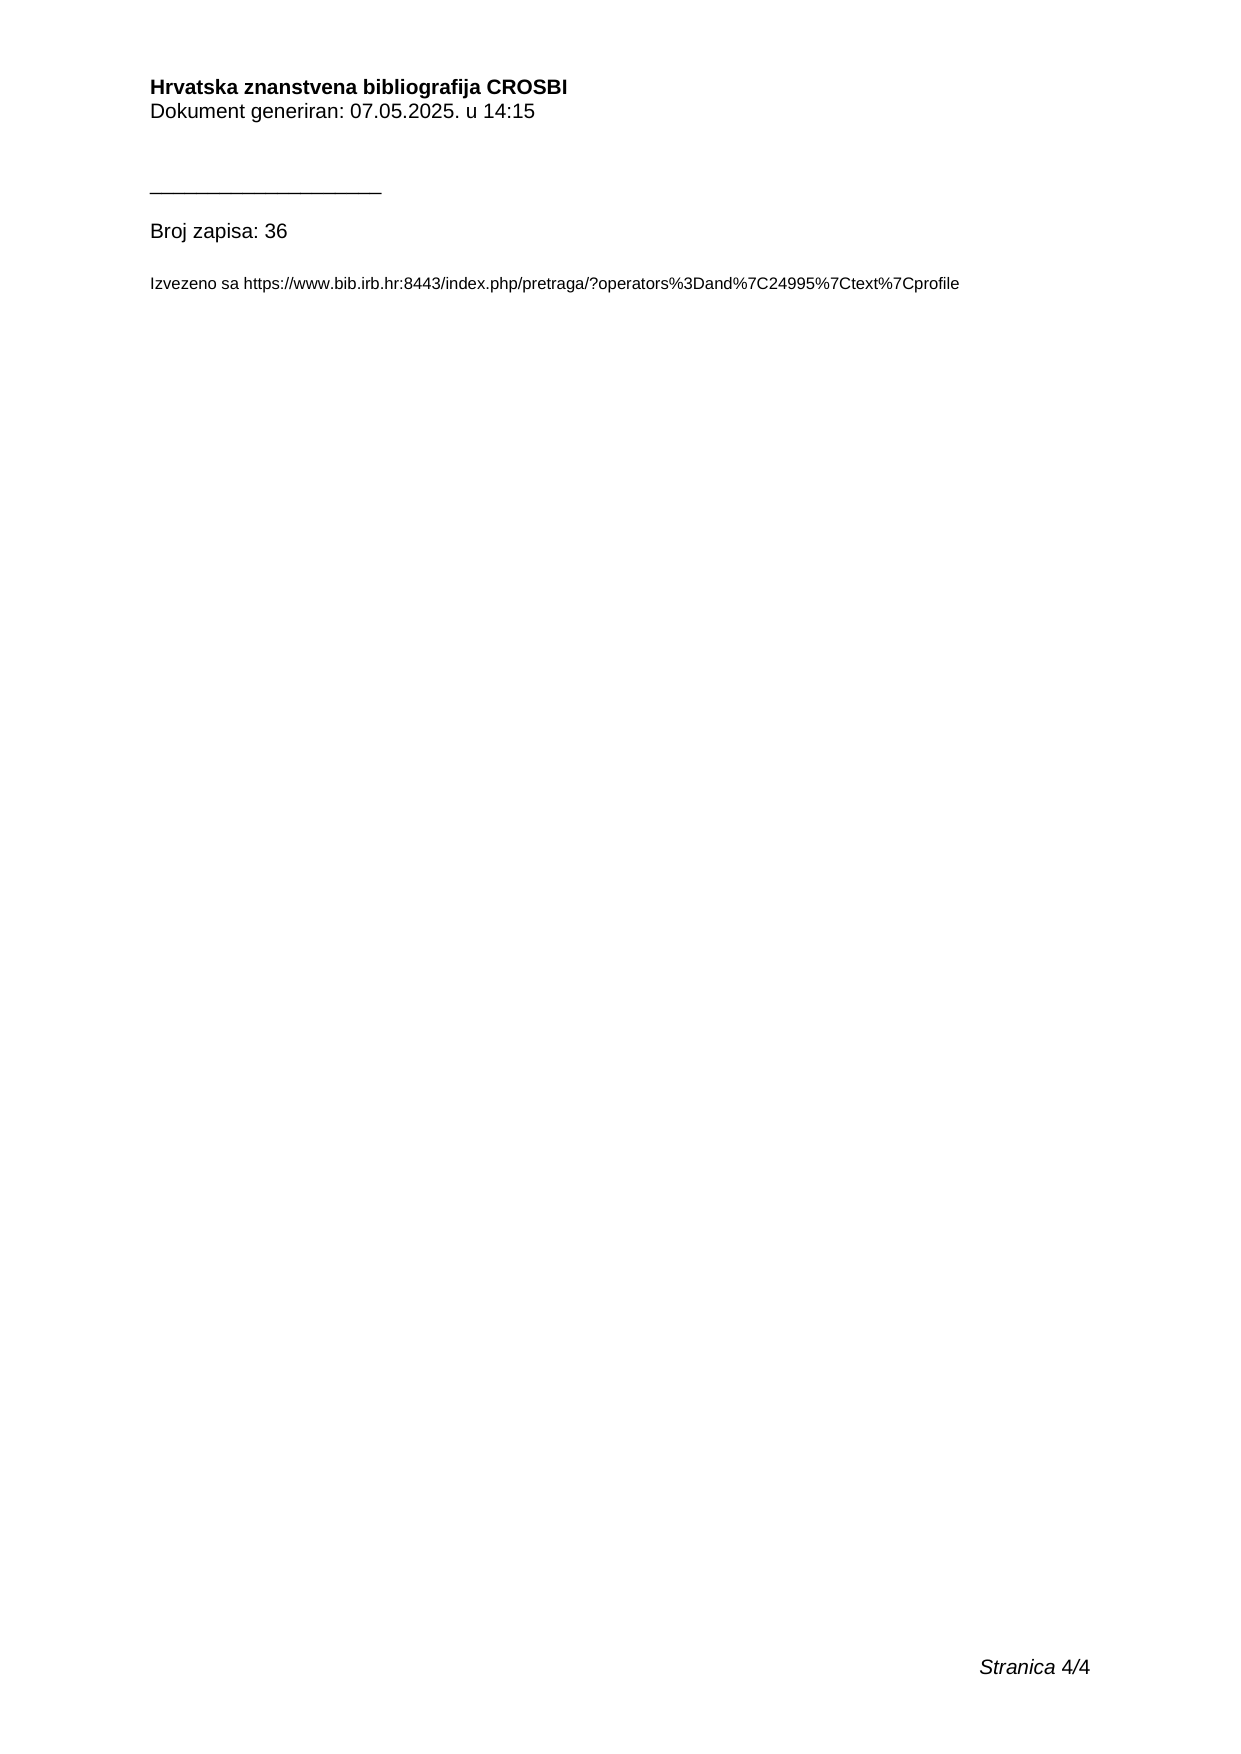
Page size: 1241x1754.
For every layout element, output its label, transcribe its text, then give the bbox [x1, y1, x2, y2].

text Broj zapisa: 36 [150, 219, 1090, 243]
text ____________________ [150, 171, 1090, 195]
text Izvezeno sa https://www.bib.irb.hr:8443/index.php/pretraga/?operators%3Dand%7C24995%7Ctext%7Cprofile [150, 274, 1090, 293]
